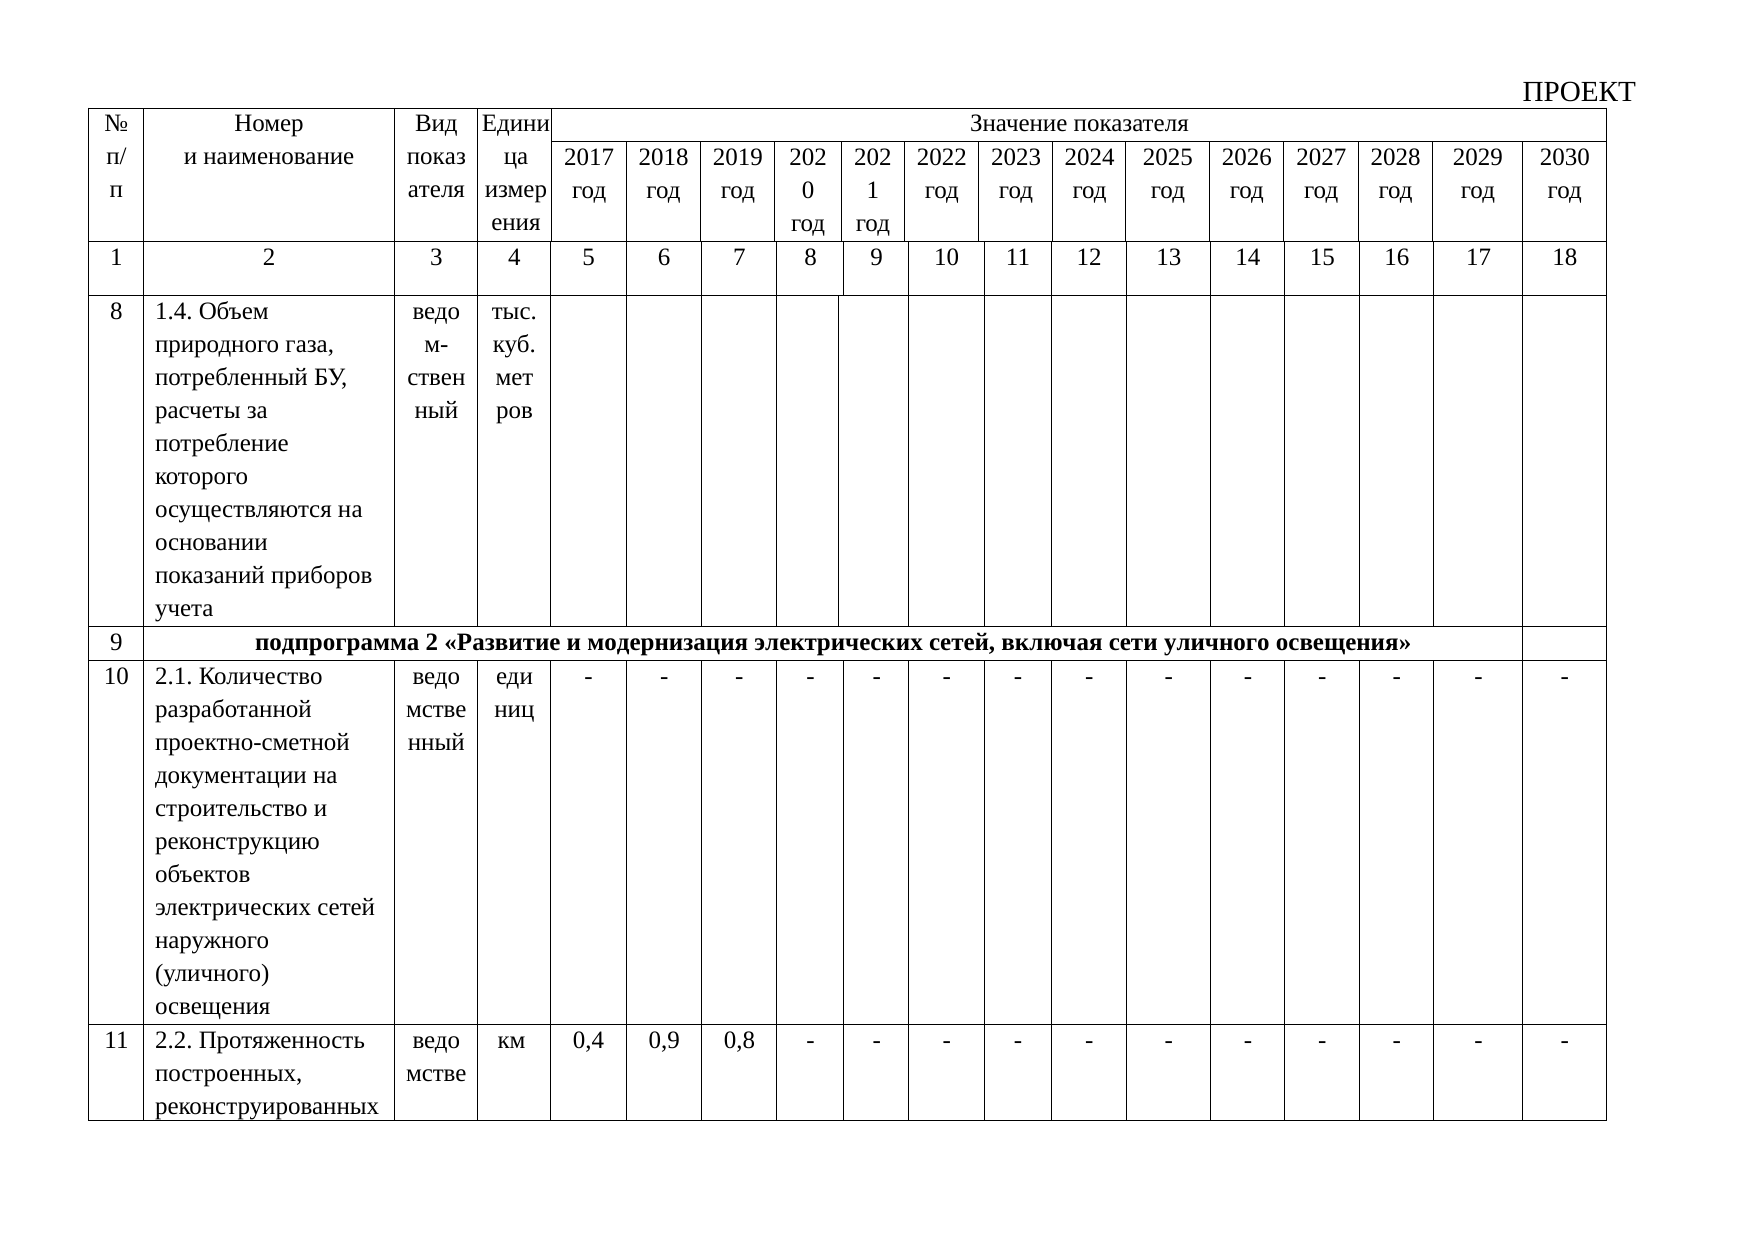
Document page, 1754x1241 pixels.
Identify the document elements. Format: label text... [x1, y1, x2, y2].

table_header Единица измерения [478, 109, 551, 241]
table_cell - [777, 661, 843, 1024]
table_cell [551, 296, 626, 626]
table_cell 15 [1285, 242, 1359, 295]
table_cell 2.2. Протяженность построенных, реконструированных и восстановленных сетей наружного (уличного) освещения [144, 1025, 394, 1120]
table_cell - [1360, 1025, 1433, 1120]
table_header Значение показателя [552, 109, 1606, 141]
table_cell тыс. куб. метров [478, 296, 550, 626]
table_cell - [1052, 661, 1126, 1024]
table_cell - [1360, 661, 1433, 1024]
table_cell [1052, 296, 1126, 626]
table_cell - [627, 661, 701, 1024]
table_cell 2025 год [1126, 142, 1209, 241]
table_cell [777, 296, 838, 626]
table_cell [1434, 296, 1522, 626]
table_cell [702, 296, 776, 626]
table_cell [1127, 296, 1210, 626]
table_cell 8 [89, 296, 143, 626]
table_cell 16 [1360, 242, 1433, 295]
table_cell 2.1. Количество разработанной проектно-сметной документации на строительство и реконструкцию объектов электрических сетей наружного (уличного) освещения [144, 661, 394, 1024]
table_cell 0,4 [551, 1025, 626, 1120]
table_cell 5 [551, 242, 626, 295]
table_cell 3 [395, 242, 477, 295]
table_cell 1.4. Объем природного газа, потребленный БУ, расчеты за потребление которого осуществляются на основании показаний приборов учета [144, 296, 394, 626]
table_cell 17 [1434, 242, 1522, 295]
table_cell 0,9 [627, 1025, 701, 1120]
table_cell [1211, 296, 1284, 626]
table_cell - [909, 661, 984, 1024]
table_cell - [844, 1025, 908, 1120]
table_cell - [1285, 1025, 1359, 1120]
table_cell 6 [627, 242, 701, 295]
table_cell 2030 год [1523, 142, 1606, 241]
table_cell - [1127, 661, 1210, 1024]
table_cell 2023 год [979, 142, 1052, 241]
table_cell 13 [1127, 242, 1210, 295]
table_cell 2024 год [1053, 142, 1125, 241]
table_cell 2022 год [905, 142, 978, 241]
table_cell 10 [89, 661, 143, 1024]
table_cell [1360, 296, 1433, 626]
table_cell 2021 год [842, 142, 904, 241]
table_cell [985, 296, 1051, 626]
table_cell - [1211, 661, 1284, 1024]
table_cell - [1285, 661, 1359, 1024]
table_cell 2029 год [1433, 142, 1522, 241]
table_cell [1523, 627, 1606, 660]
table_cell км [478, 1025, 550, 1120]
table_cell 2020 год [775, 142, 841, 241]
table_cell 2026 год [1210, 142, 1283, 241]
table_cell 2028 год [1359, 142, 1432, 241]
table_cell ведомственный [395, 661, 477, 1024]
table_cell 0,8 [702, 1025, 776, 1120]
table_cell 11 [89, 1025, 143, 1120]
table_cell ведомственный [395, 1025, 477, 1120]
table_cell 7 [702, 242, 776, 295]
table_cell 1 [89, 242, 143, 295]
table_cell [839, 296, 908, 626]
table_header № п/п [89, 109, 143, 241]
table_cell - [1211, 1025, 1284, 1120]
table_cell единиц [478, 661, 550, 1024]
table_cell - [985, 661, 1051, 1024]
table_cell - [1523, 1025, 1606, 1120]
table_cell 8 [777, 242, 843, 295]
table_cell 2017 год [552, 142, 626, 241]
table_cell 10 [909, 242, 984, 295]
table_cell 2018 год [627, 142, 700, 241]
table_header Вид показателя [395, 109, 477, 241]
table_cell 9 [844, 242, 908, 295]
table_cell 9 [89, 627, 143, 660]
table_cell ведом-ственный [395, 296, 477, 626]
table_cell - [551, 661, 626, 1024]
table_cell - [844, 661, 908, 1024]
table_cell - [909, 1025, 984, 1120]
table_cell - [1523, 661, 1606, 1024]
table_cell [909, 296, 984, 626]
table_cell 12 [1052, 242, 1126, 295]
table_cell 4 [478, 242, 550, 295]
table_cell 2 [144, 242, 394, 295]
table_cell - [1434, 1025, 1522, 1120]
table_cell - [985, 1025, 1051, 1120]
table_cell [627, 296, 701, 626]
table_cell 2019 год [701, 142, 774, 241]
table_cell [1523, 296, 1606, 626]
table_cell 14 [1211, 242, 1284, 295]
table_cell подпрограмма 2 «Развитие и модернизация электрических сетей, включая сети уличного освещения» [144, 627, 1522, 660]
table_cell - [1127, 1025, 1210, 1120]
table_cell - [777, 1025, 843, 1120]
table_cell - [1052, 1025, 1126, 1120]
table_header Номер и наименование [144, 109, 394, 241]
table_cell - [1434, 661, 1522, 1024]
table_cell 11 [985, 242, 1051, 295]
table_cell [1285, 296, 1359, 626]
table_cell - [702, 661, 776, 1024]
table_cell 2027 год [1284, 142, 1358, 241]
table_cell 18 [1523, 242, 1606, 295]
